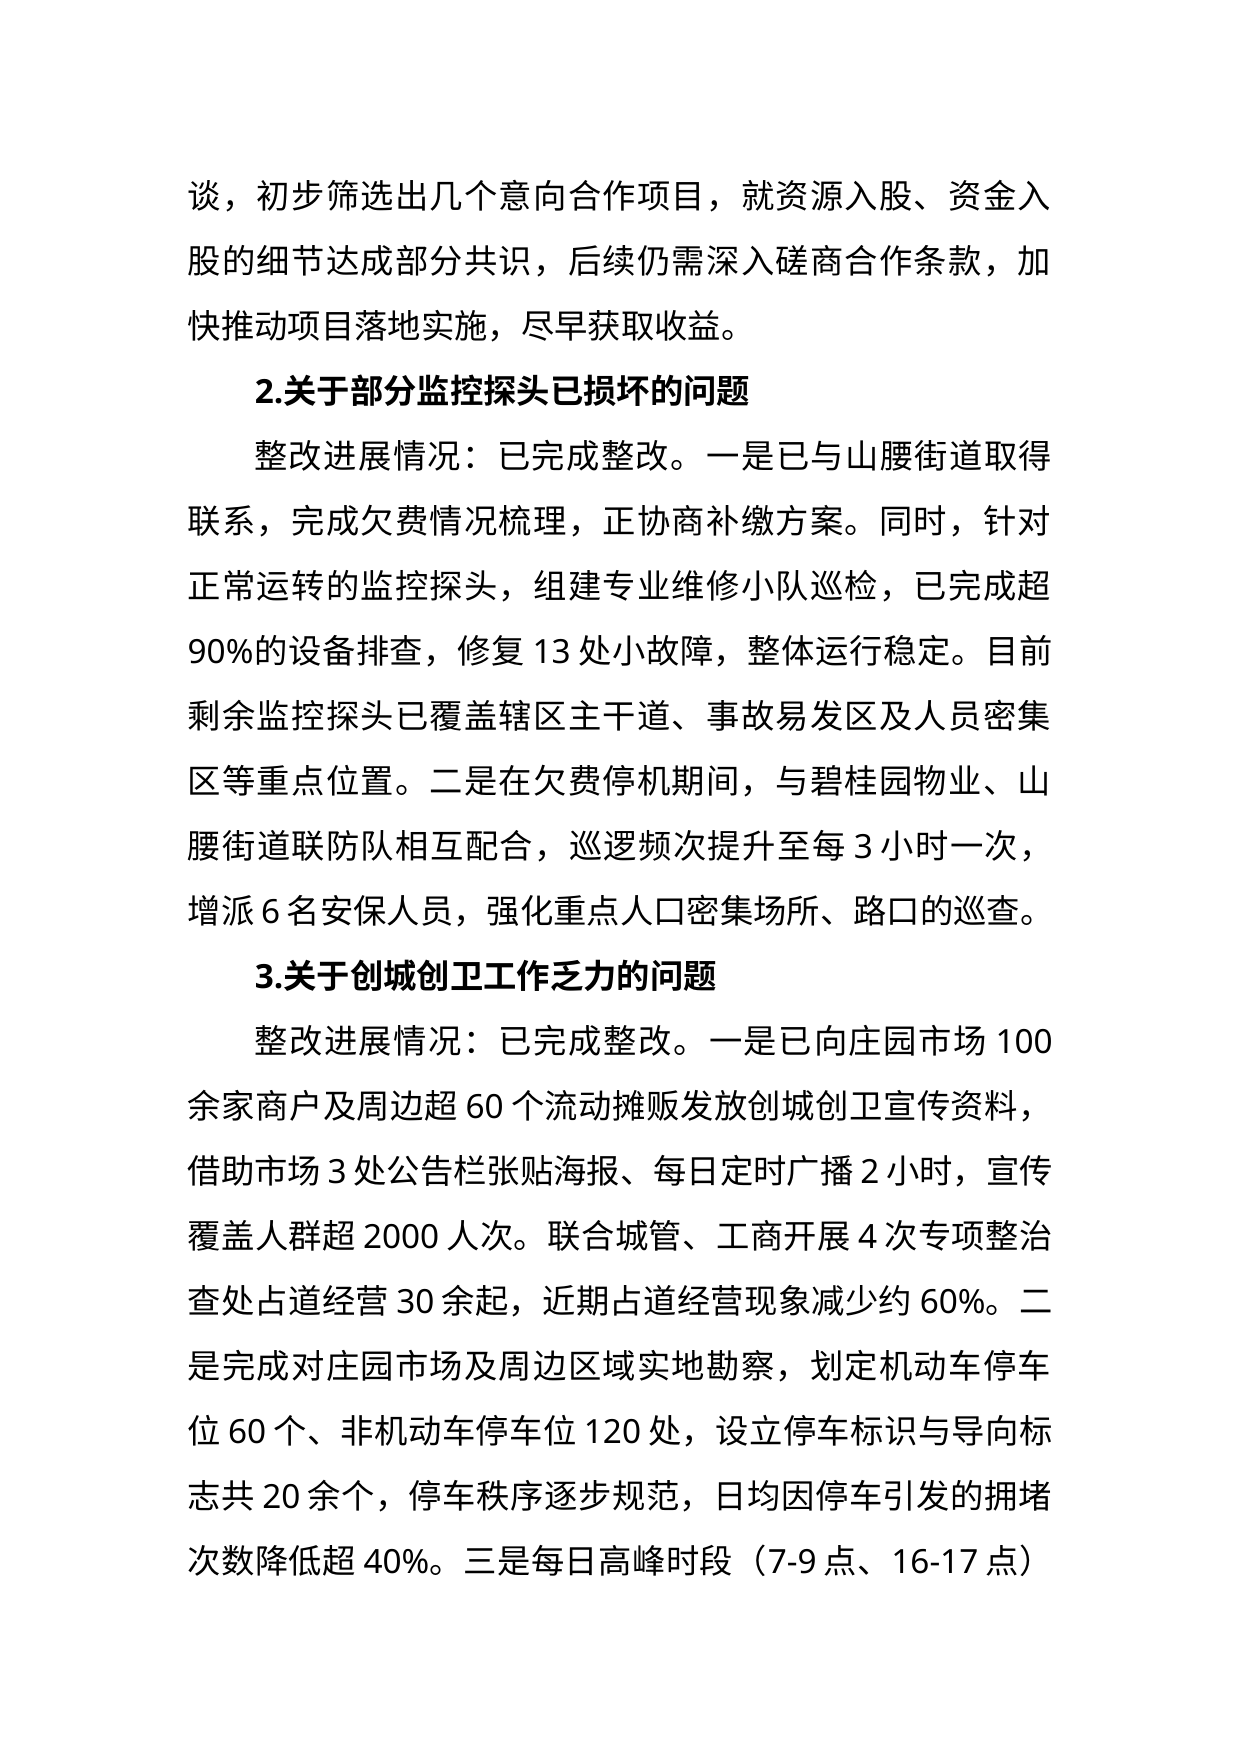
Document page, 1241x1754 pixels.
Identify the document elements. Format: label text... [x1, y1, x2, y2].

text 整改进展情况：已完成整改。一是已与山腰街道取得联系，完成欠费情况梳理，正协商补缴方案。同时，针对正常运转的监控探头，组建专业维修小队巡检，已完成超90%的设备排查，修复13处小故障，整体运行稳定。目前剩余监控探头已覆盖辖区主干道、事故易发区及人员密集区等重点位置。二是在欠费停机期间，与碧桂园物业、山腰街道联防队相互配合，巡逻频次提升至每3小时一次，增派6名安保人员，强化重点人口密集场所、路口的巡查。 [187, 422, 1053, 942]
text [187, 1007, 1053, 1592]
text 3.关于创城创卫工作乏力的问题 [187, 942, 1053, 1007]
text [187, 162, 1053, 357]
text 2.关于部分监控探头已损坏的问题 [187, 357, 1053, 422]
